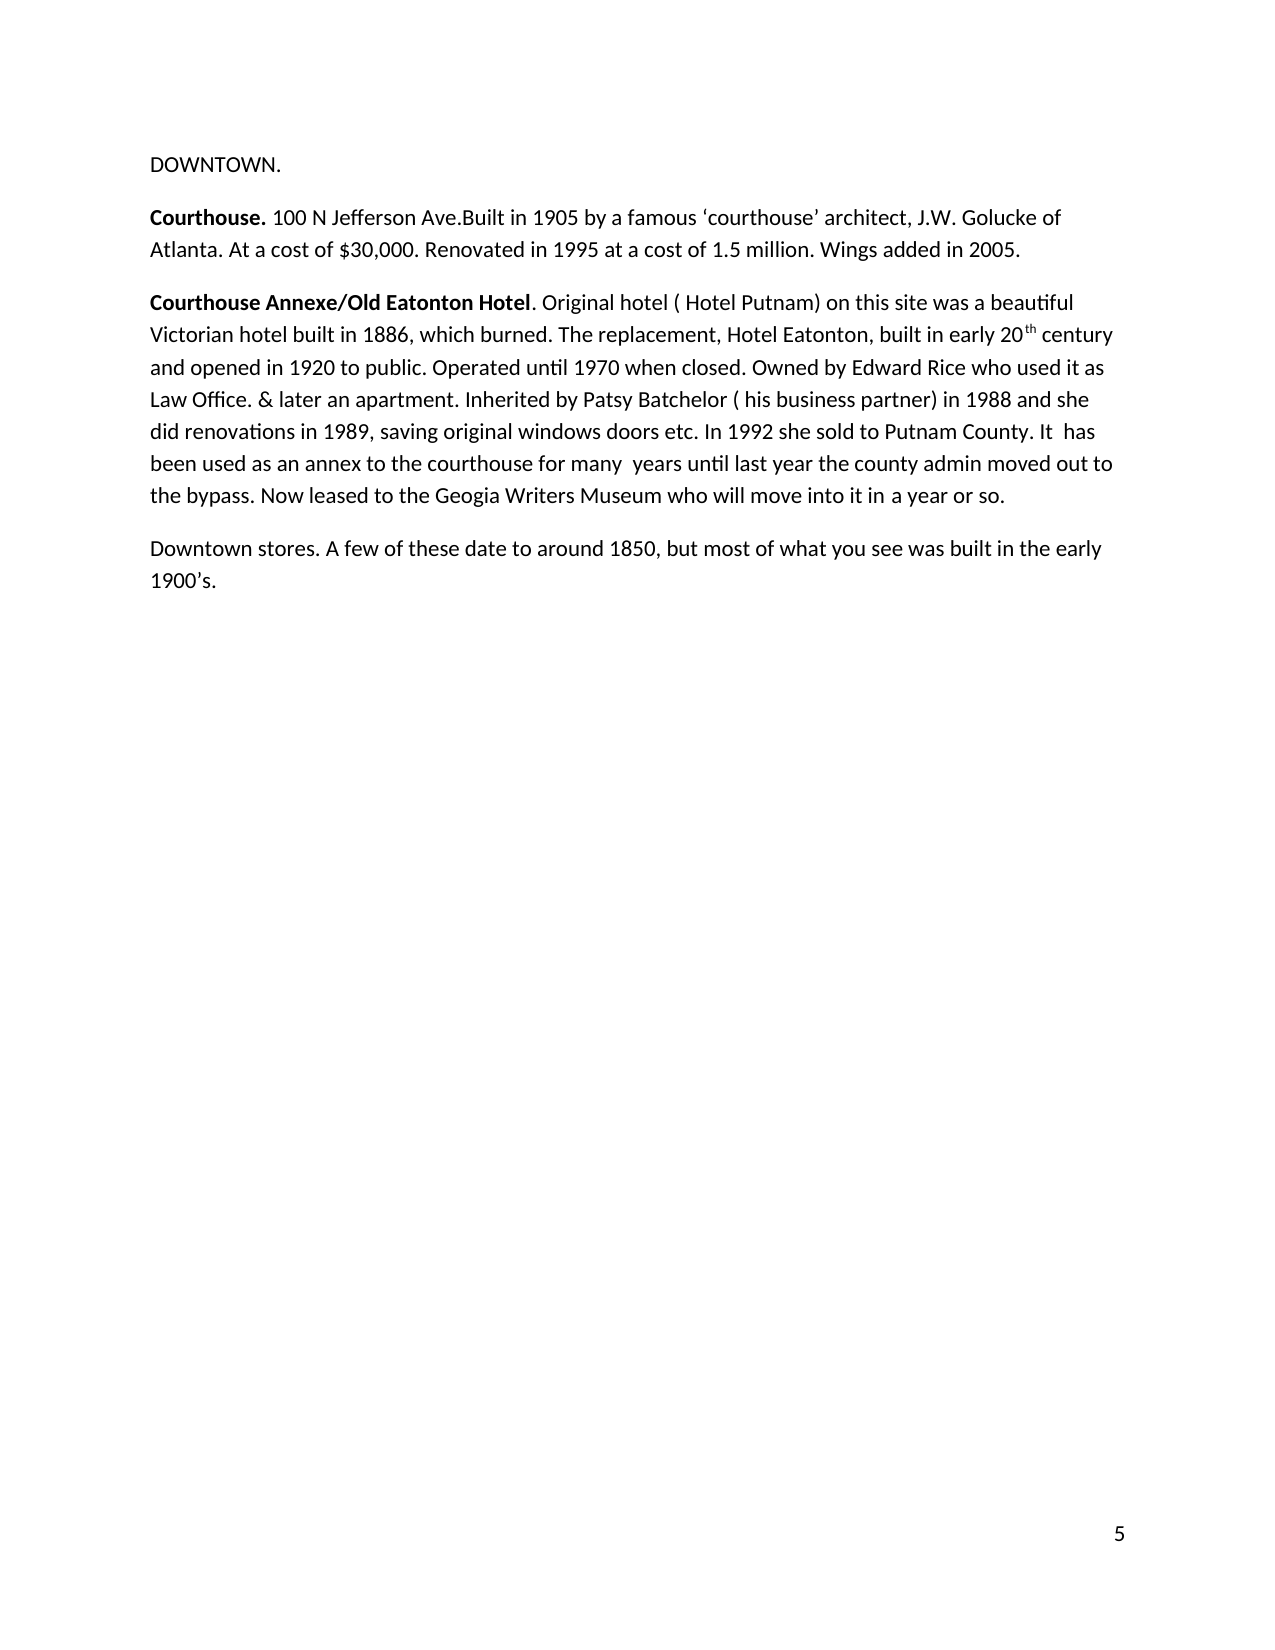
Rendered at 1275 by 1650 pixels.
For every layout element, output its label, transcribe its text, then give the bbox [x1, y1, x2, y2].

text DOWNTOWN. [150, 150, 1125, 178]
text Courthouse Annexe/Old Eatonton Hotel. Original hotel ( Hotel Putnam) on this site was a beautiful Victorian hotel built in 1886, which burned. The replacement, Hotel Eatonton, built in early 20th century and opened in 1920 to public. Operated until 1970 when closed. Owned by Edward Rice who used it as Law Office. & later an apartment. Inherited by Patsy Batchelor ( his business partner) in 1988 and she did renovations in 1989, saving original windows doors etc. In 1992 she sold to Putnam County. It has been used as an annex to the courthouse for many years until last year the county admin moved out to the bypass. Now leased to the Geogia Writers Museum who will move into it in a year or so. [150, 288, 1125, 509]
text Courthouse. 100 N Jefferson Ave.Built in 1905 by a famous ‘courthouse’ architect, J.W. Golucke of Atlanta. At a cost of $30,000. Renovated in 1995 at a cost of 1.5 million. Wings added in 2005. [150, 203, 1125, 263]
text Downtown stores. A few of these date to around 1850, but most of what you see was built in the early 1900’s. [150, 534, 1125, 594]
